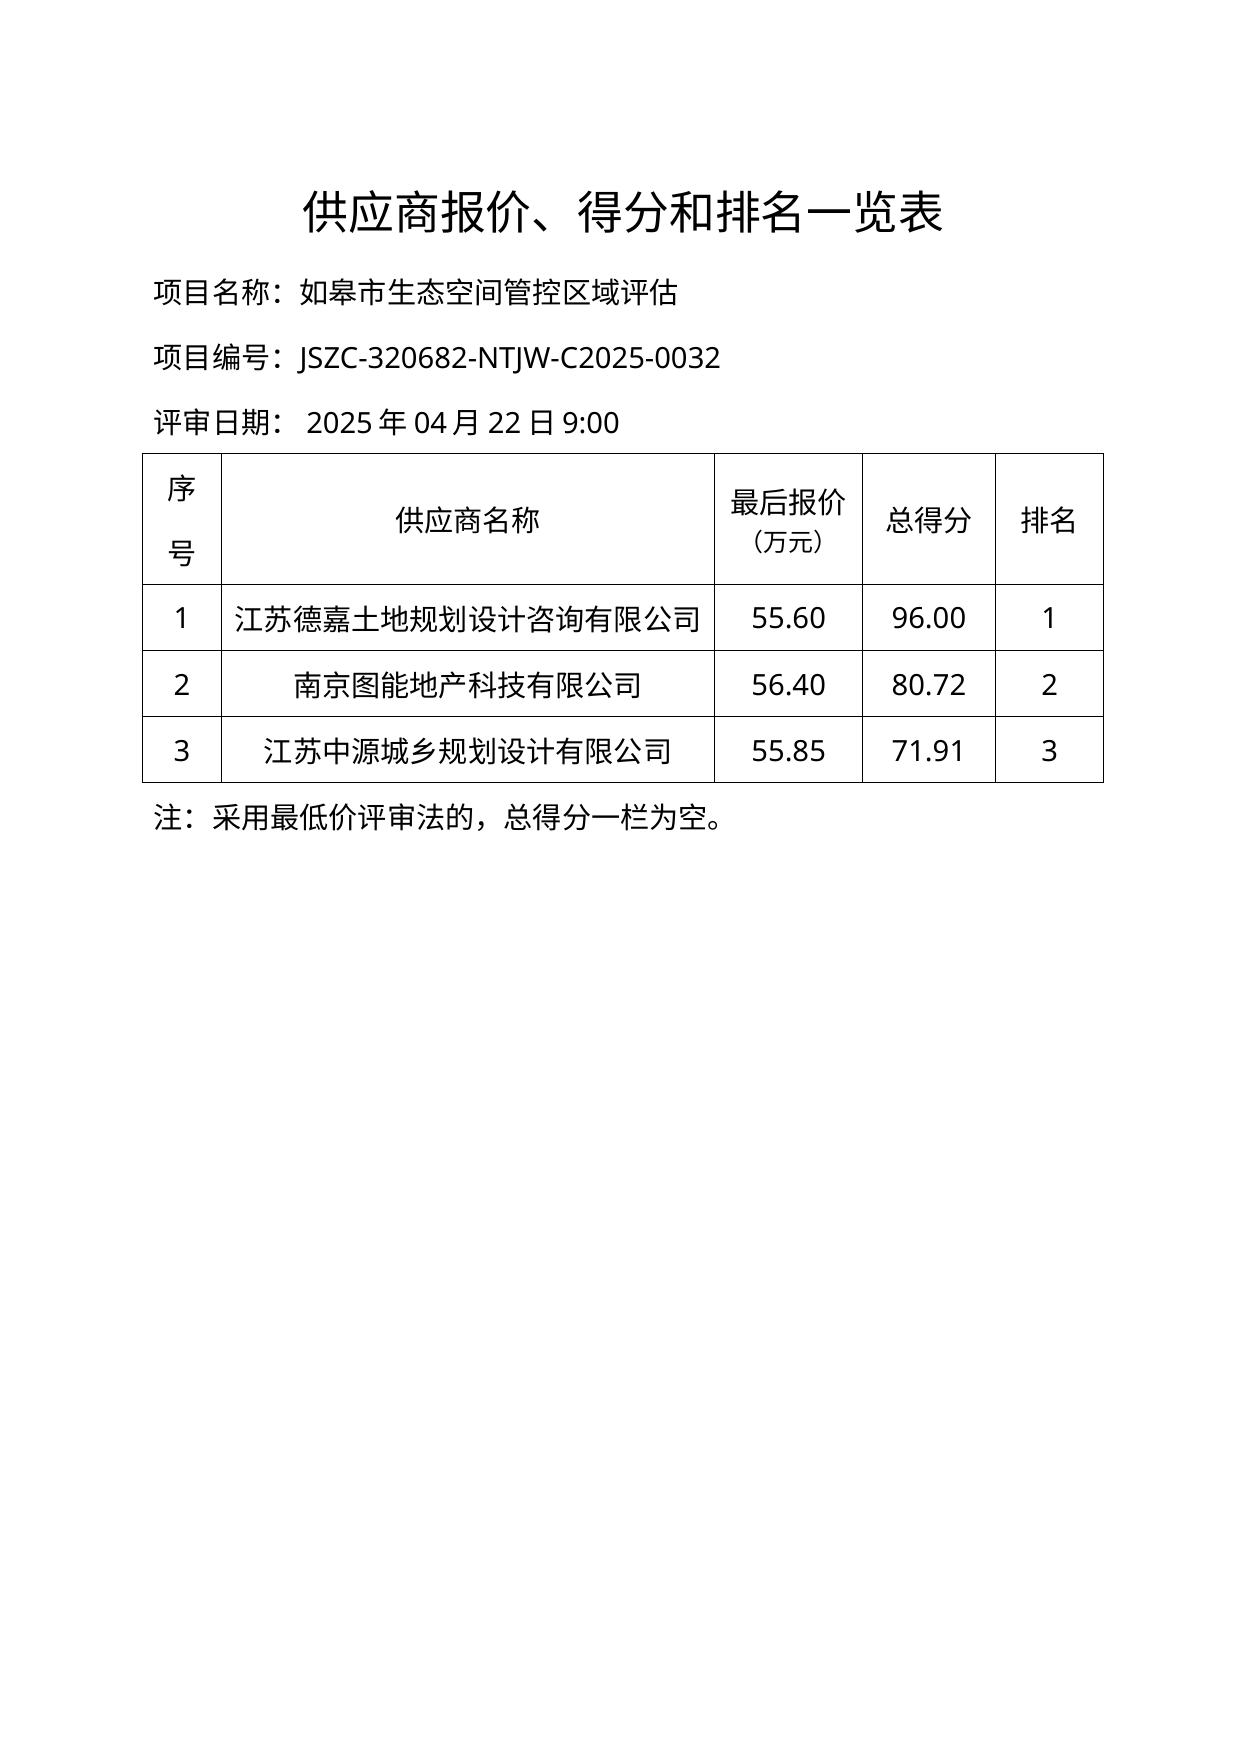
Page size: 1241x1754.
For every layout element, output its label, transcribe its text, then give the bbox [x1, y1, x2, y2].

text 评审日期： 2025年04月22日9:00 [153, 388, 1092, 453]
table_cell 2 [143, 651, 221, 716]
table_cell 96.00 [863, 585, 995, 650]
table_cell 南京图能地产科技有限公司 [222, 651, 714, 716]
text 供应商报价、得分和排名一览表 [153, 161, 1092, 258]
table_cell 80.72 [863, 651, 995, 716]
table_cell 江苏德嘉土地规划设计咨询有限公司 [222, 585, 714, 650]
table_cell 1 [996, 585, 1103, 650]
table_cell 71.91 [863, 717, 995, 782]
table_header 最后报价 （万元） [715, 454, 862, 584]
table_cell 江苏中源城乡规划设计有限公司 [222, 717, 714, 782]
table_header 排名 [996, 454, 1103, 584]
table_cell 2 [996, 651, 1103, 716]
table_cell 55.85 [715, 717, 862, 782]
table_cell 3 [143, 717, 221, 782]
table_header 供应商名称 [222, 454, 714, 584]
table_header 总得分 [863, 454, 995, 584]
table_cell 3 [996, 717, 1103, 782]
text 项目名称：如皋市生态空间管控区域评估 [153, 258, 1092, 323]
table_cell 1 [143, 585, 221, 650]
table_cell 56.40 [715, 651, 862, 716]
text 注：采用最低价评审法的，总得分一栏为空。 [153, 783, 1092, 848]
table_header 序号 [143, 454, 221, 584]
table_cell 55.60 [715, 585, 862, 650]
text 项目编号：JSZC-320682-NTJW-C2025-0032 [153, 323, 1092, 388]
